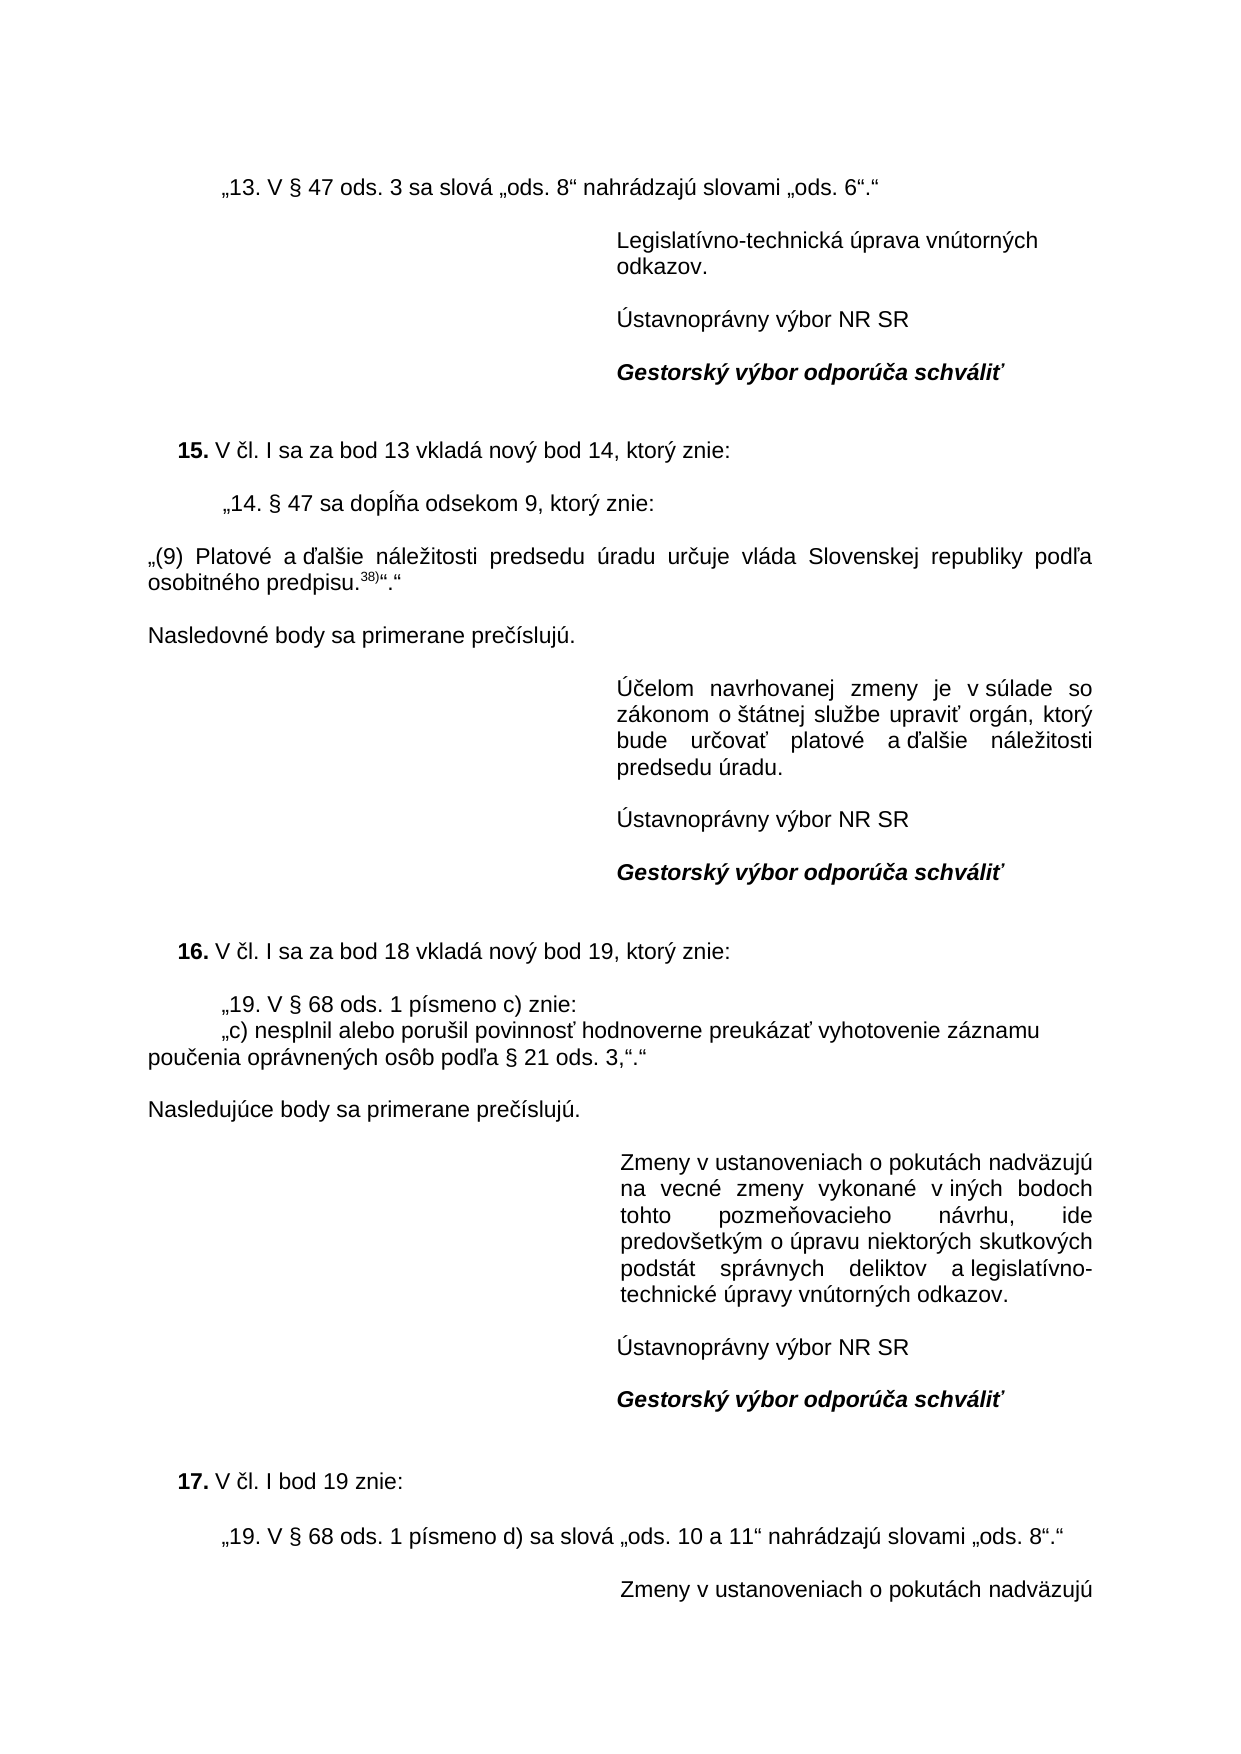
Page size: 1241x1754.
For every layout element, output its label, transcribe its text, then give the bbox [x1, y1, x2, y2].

text „19. V § 68 ods. 1 písmeno d) sa slová „ods. 10 a 11“ nahrádzajú slovami „ods. 8“.“ [148, 1523, 1093, 1549]
text „c) nesplnil alebo porušil povinnosť hodnoverne preukázať vyhotovenie záznamu poučenia oprávnených osôb podľa § 21 ods. 3,“.“ [148, 1017, 1093, 1070]
text „19. V § 68 ods. 1 písmeno c) znie: [148, 991, 1093, 1017]
text Gestorský výbor odporúča schváliť [616, 1386, 1093, 1413]
text „13. V § 47 ods. 3 sa slová „ods. 8“ nahrádzajú slovami „ods. 6“.“ [148, 174, 1093, 200]
text Nasledujúce body sa primerane prečíslujú. [148, 1096, 1093, 1123]
text Ústavnoprávny výbor NR SR [616, 306, 1093, 332]
text Nasledovné body sa primerane prečíslujú. [148, 622, 1093, 648]
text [620, 1576, 1093, 1602]
list V čl. I sa za bod 18 vkladá nový bod 19, ktorý znie: [177, 938, 1093, 964]
text Ústavnoprávny výbor NR SR [616, 1333, 1093, 1360]
text Legislatívno-technická úprava vnútorných odkazov. [616, 227, 1093, 279]
text Účelom navrhovanej zmeny je v súlade so zákonom o štátnej službe upraviť orgán, ktorý bude určovať platové a ďalšie náležitosti predsedu úradu. [616, 675, 1093, 780]
list „14. § 47 sa dopĺňa odsekom 9, ktorý znie: [223, 490, 1093, 517]
text Gestorský výbor odporúča schváliť [616, 358, 1093, 385]
text Gestorský výbor odporúča schváliť [616, 859, 1093, 886]
list V čl. I sa za bod 13 vkladá nový bod 14, ktorý znie: [177, 437, 1093, 464]
text Ústavnoprávny výbor NR SR [616, 806, 1093, 833]
list V čl. I bod 19 znie: [177, 1468, 1093, 1494]
text „(9) Platové a ďalšie náležitosti predsedu úradu určuje vláda Slovenskej republiky podľa osobitného predpisu.38)“.“ [148, 543, 1093, 596]
